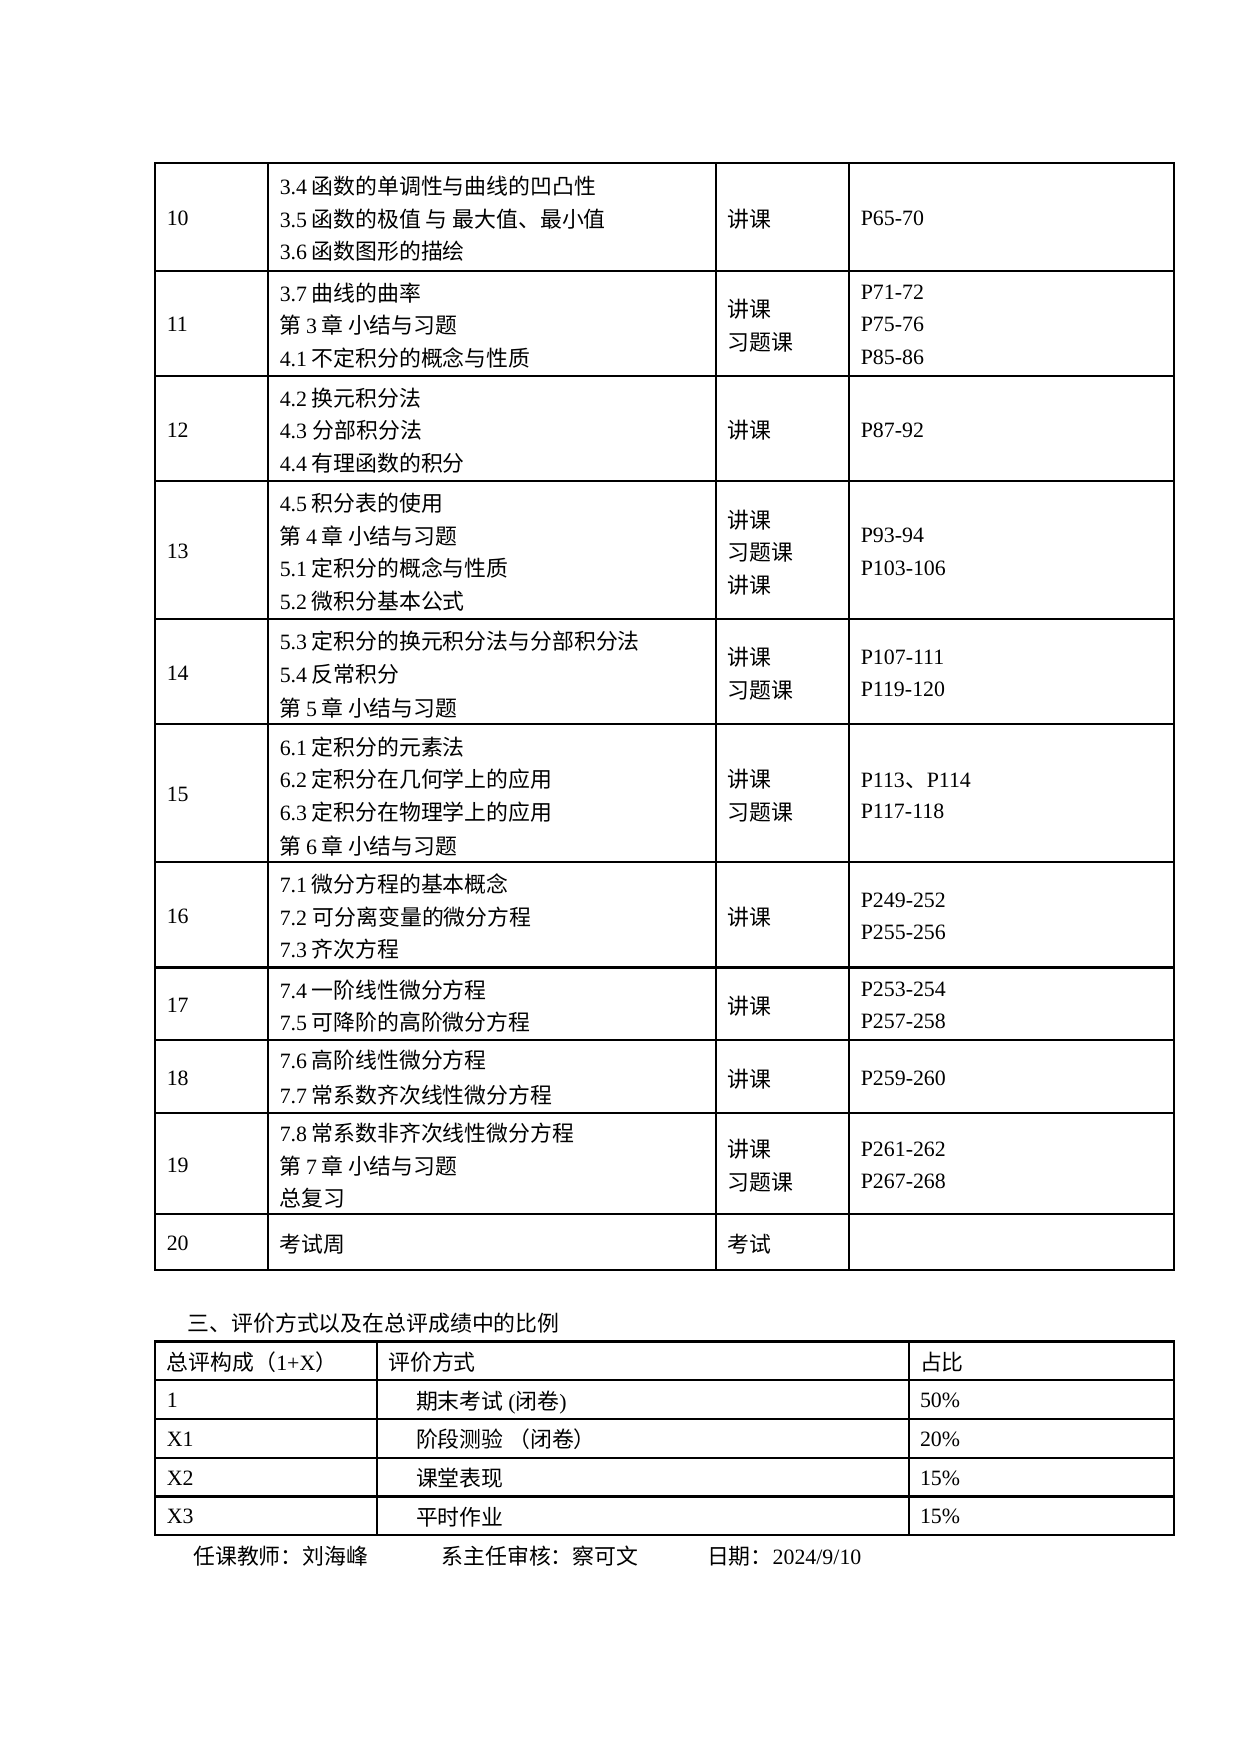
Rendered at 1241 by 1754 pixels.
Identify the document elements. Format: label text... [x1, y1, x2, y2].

table_cell 阶段测验 （闭卷） [378, 1420, 908, 1457]
table_cell 13 [156, 482, 267, 618]
table_header 评价方式 [378, 1343, 908, 1379]
table_header 总评构成（1+X） [156, 1343, 376, 1379]
table_cell 7.6高阶线性微分方程 7.7常系数齐次线性微分方程 [269, 1041, 715, 1112]
table_cell 讲课 习题课 [717, 272, 848, 375]
table_cell 考试周 [269, 1215, 715, 1269]
table_cell P259-260 [850, 1041, 1173, 1112]
table_cell 7.8常系数非齐次线性微分方程 第7章 小结与习题 总复习 [269, 1114, 715, 1213]
table_cell 4.2换元积分法 4.3 分部积分法 4.4有理函数的积分 [269, 377, 715, 480]
table_cell 19 [156, 1114, 267, 1213]
table_cell 讲课 [717, 1041, 848, 1112]
table_cell 7.4一阶线性微分方程 7.5可降阶的高阶微分方程 [269, 969, 715, 1039]
table_cell 3.7曲线的曲率 第3章 小结与习题 4.1不定积分的概念与性质 [269, 272, 715, 375]
table_cell P107-111 P119-120 [850, 620, 1173, 723]
table_cell 15% [910, 1498, 1173, 1534]
table_cell 1 [156, 1381, 376, 1418]
table_cell 讲课 [717, 863, 848, 966]
table_cell P113、P114 P117-118 [850, 725, 1173, 861]
table_cell 11 [156, 272, 267, 375]
table_cell 4.5积分表的使用 第4章 小结与习题 5.1定积分的概念与性质 5.2微积分基本公式 [269, 482, 715, 618]
table_cell P65-70 [850, 164, 1173, 269]
table_cell 讲课 习题课 [717, 620, 848, 723]
table_cell P87-92 [850, 377, 1173, 480]
table_cell 讲课 习题课 [717, 1114, 848, 1213]
table_cell 16 [156, 863, 267, 966]
table_cell 5.3定积分的换元积分法与分部积分法 5.4反常积分 第5章 小结与习题 [269, 620, 715, 723]
text 任课教师：刘海峰 系主任审核：察可文 日期：2024/9/10 [179, 1536, 1061, 1573]
table_cell 讲课 习题课 [717, 725, 848, 861]
table_cell [850, 1215, 1173, 1269]
table_cell 讲课 [717, 969, 848, 1039]
table_header 占比 [910, 1343, 1173, 1379]
table_cell 15% [910, 1459, 1173, 1495]
table_cell 18 [156, 1041, 267, 1112]
table_cell 考试 [717, 1215, 848, 1269]
table_cell 14 [156, 620, 267, 723]
table_cell 讲课 习题课 讲课 [717, 482, 848, 618]
text 三、评价方式以及在总评成绩中的比例 [179, 1306, 1061, 1340]
table_cell 7.1微分方程的基本概念 7.2 可分离变量的微分方程 7.3齐次方程 [269, 863, 715, 966]
table_cell 20% [910, 1420, 1173, 1457]
table_cell P249-252 P255-256 [850, 863, 1173, 966]
table_cell 20 [156, 1215, 267, 1269]
table_cell 10 [156, 164, 267, 269]
table_cell 17 [156, 969, 267, 1039]
table_cell X2 [156, 1459, 376, 1495]
table_cell X1 [156, 1420, 376, 1457]
table_cell P71-72 P75-76 P85-86 [850, 272, 1173, 375]
table_cell X3 [156, 1498, 376, 1534]
table_cell P261-262 P267-268 [850, 1114, 1173, 1213]
table_cell 3.4函数的单调性与曲线的凹凸性 3.5函数的极值 与 最大值、最小值 3.6函数图形的描绘 [269, 164, 715, 269]
table_cell 15 [156, 725, 267, 861]
table_cell P93-94 P103-106 [850, 482, 1173, 618]
table_cell P253-254 P257-258 [850, 969, 1173, 1039]
table_cell 平时作业 [378, 1498, 908, 1534]
table_cell 12 [156, 377, 267, 480]
table_cell 讲课 [717, 164, 848, 269]
table_cell 课堂表现 [378, 1459, 908, 1495]
table_cell 6.1定积分的元素法 6.2定积分在几何学上的应用 6.3定积分在物理学上的应用 第6章 小结与习题 [269, 725, 715, 861]
table_cell 讲课 [717, 377, 848, 480]
table_cell 50% [910, 1381, 1173, 1418]
table_cell 期末考试 (闭卷) [378, 1381, 908, 1418]
